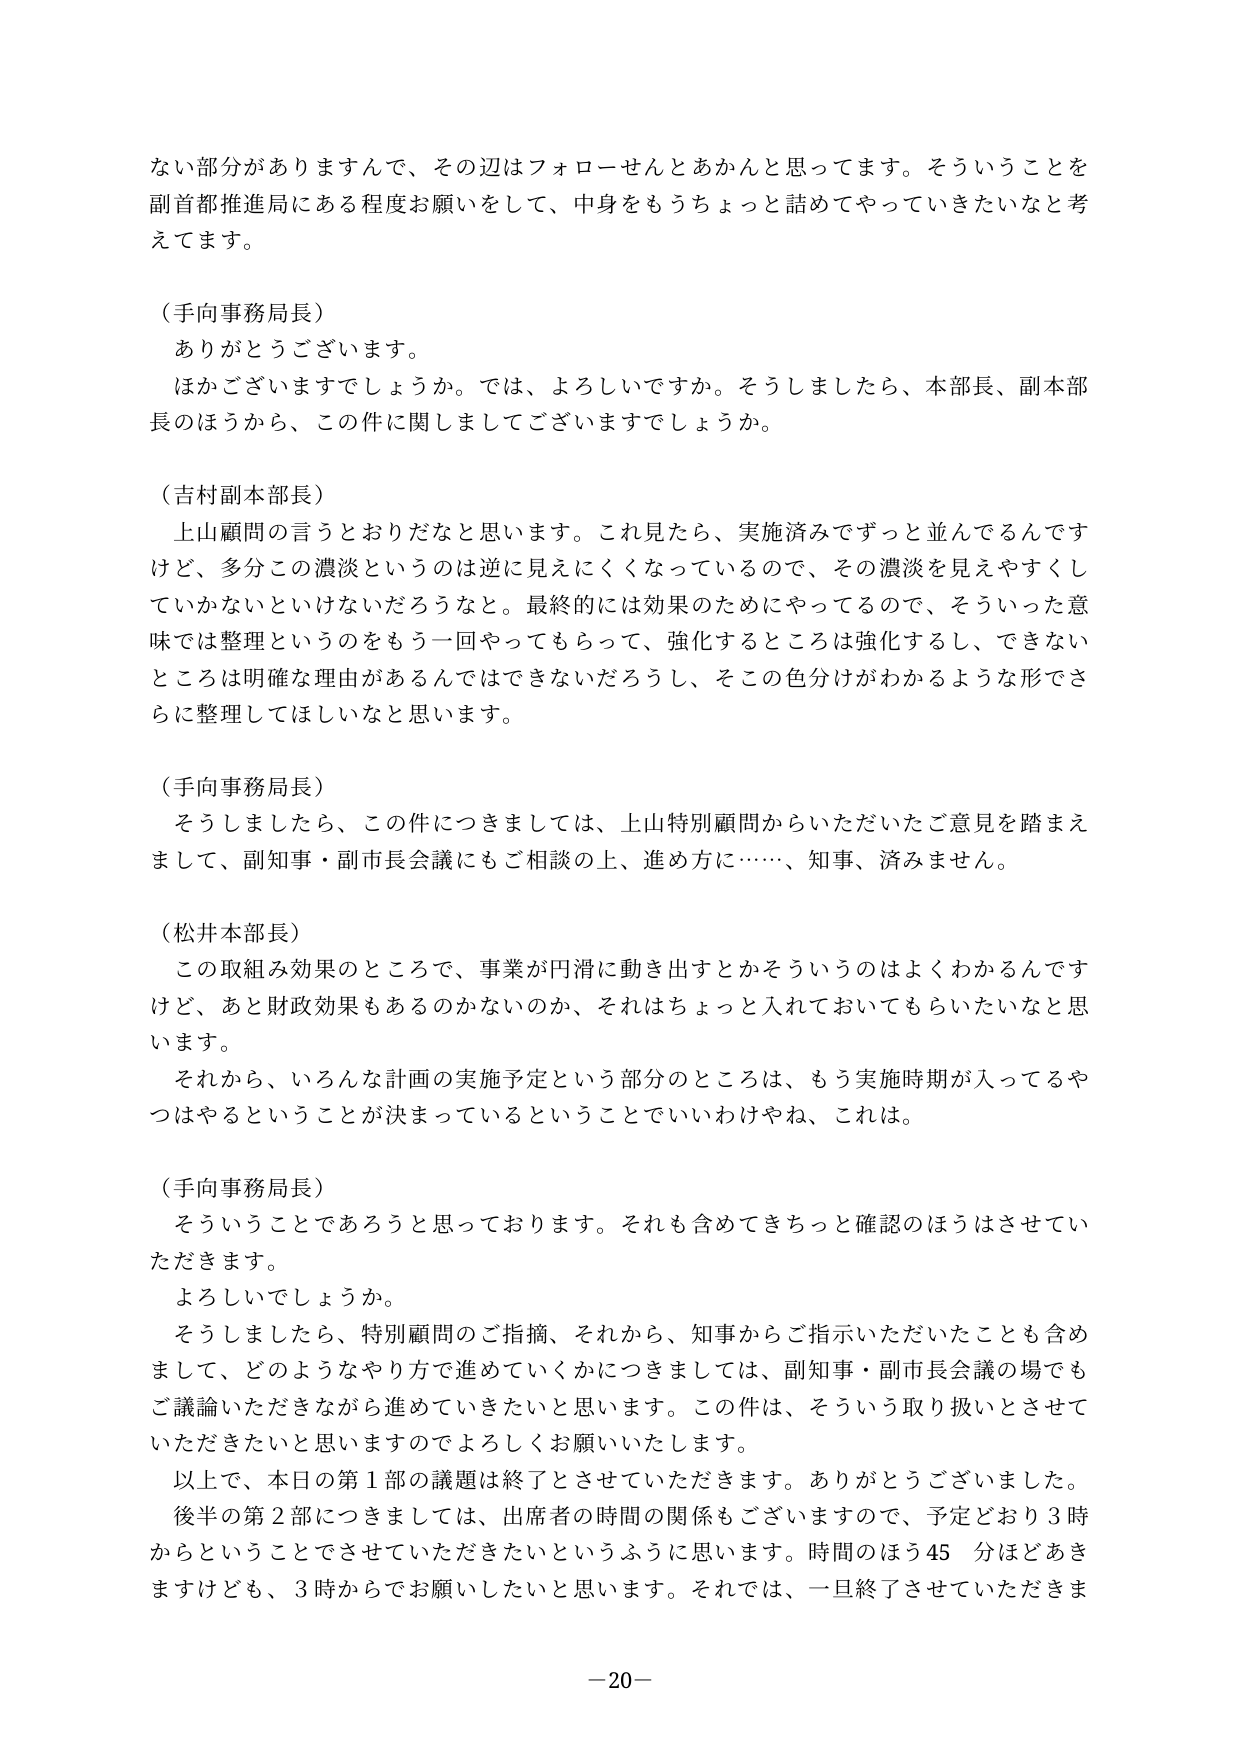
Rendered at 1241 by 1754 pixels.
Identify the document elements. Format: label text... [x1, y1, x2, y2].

text （手向事務局長） [149, 294, 1091, 330]
text ほかございますでしょうか。では、よろしいですか。そうしましたら、本部長、副本部長のほうから、この件に関しましてございますでしょうか。 [149, 367, 1091, 439]
text 上山顧問の言うとおりだなと思います。これ見たら、実施済みでずっと並んでるんですけど、多分この濃淡というのは逆に見えにくくなっているので、その濃淡を見えやすくしていかないといけないだろうなと。最終的には効果のためにやってるので、そういった意味では整理というのをもう一回やってもらって、強化するところは強化するし、できないところは明確な理由があるんではできないだろうし、そこの色分けがわかるような形でさらに整理してほしいなと思います。 [149, 512, 1091, 731]
text よろしいでしょうか。 [149, 1278, 1091, 1314]
text そういうことであろうと思っております。それも含めてきちっと確認のほうはさせていただきます。 [149, 1205, 1091, 1278]
text この取組み効果のところで、事業が円滑に動き出すとかそういうのはよくわかるんですけど、あと財政効果もあるのかないのか、それはちょっと入れておいてもらいたいなと思います。 [149, 950, 1091, 1059]
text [149, 148, 1091, 257]
text そうしましたら、この件につきましては、上山特別顧問からいただいたご意見を踏まえまして、副知事・副市長会議にもご相談の上、進め方に……、知事、済みません。 [149, 804, 1091, 877]
text （手向事務局長） [149, 1169, 1091, 1205]
text そうしましたら、特別顧問のご指摘、それから、知事からご指示いただいたことも含めまして、どのようなやり方で進めていくかにつきましては、副知事・副市長会議の場でもご議論いただきながら進めていきたいと思います。この件は、そういう取り扱いとさせていただきたいと思いますのでよろしくお願いいたします。 [149, 1314, 1091, 1460]
text それから、いろんな計画の実施予定という部分のところは、もう実施時期が入ってるやつはやるということが決まっているということでいいわけやね、これは。 [149, 1059, 1091, 1132]
text （松井本部長） [149, 913, 1091, 950]
text 以上で、本日の第１部の議題は終了とさせていただきます。ありがとうございました。 [149, 1460, 1091, 1497]
text （手向事務局長） [149, 768, 1091, 804]
text ありがとうございます。 [149, 330, 1091, 367]
text （吉村副本部長） [149, 476, 1091, 512]
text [149, 1497, 1091, 1606]
